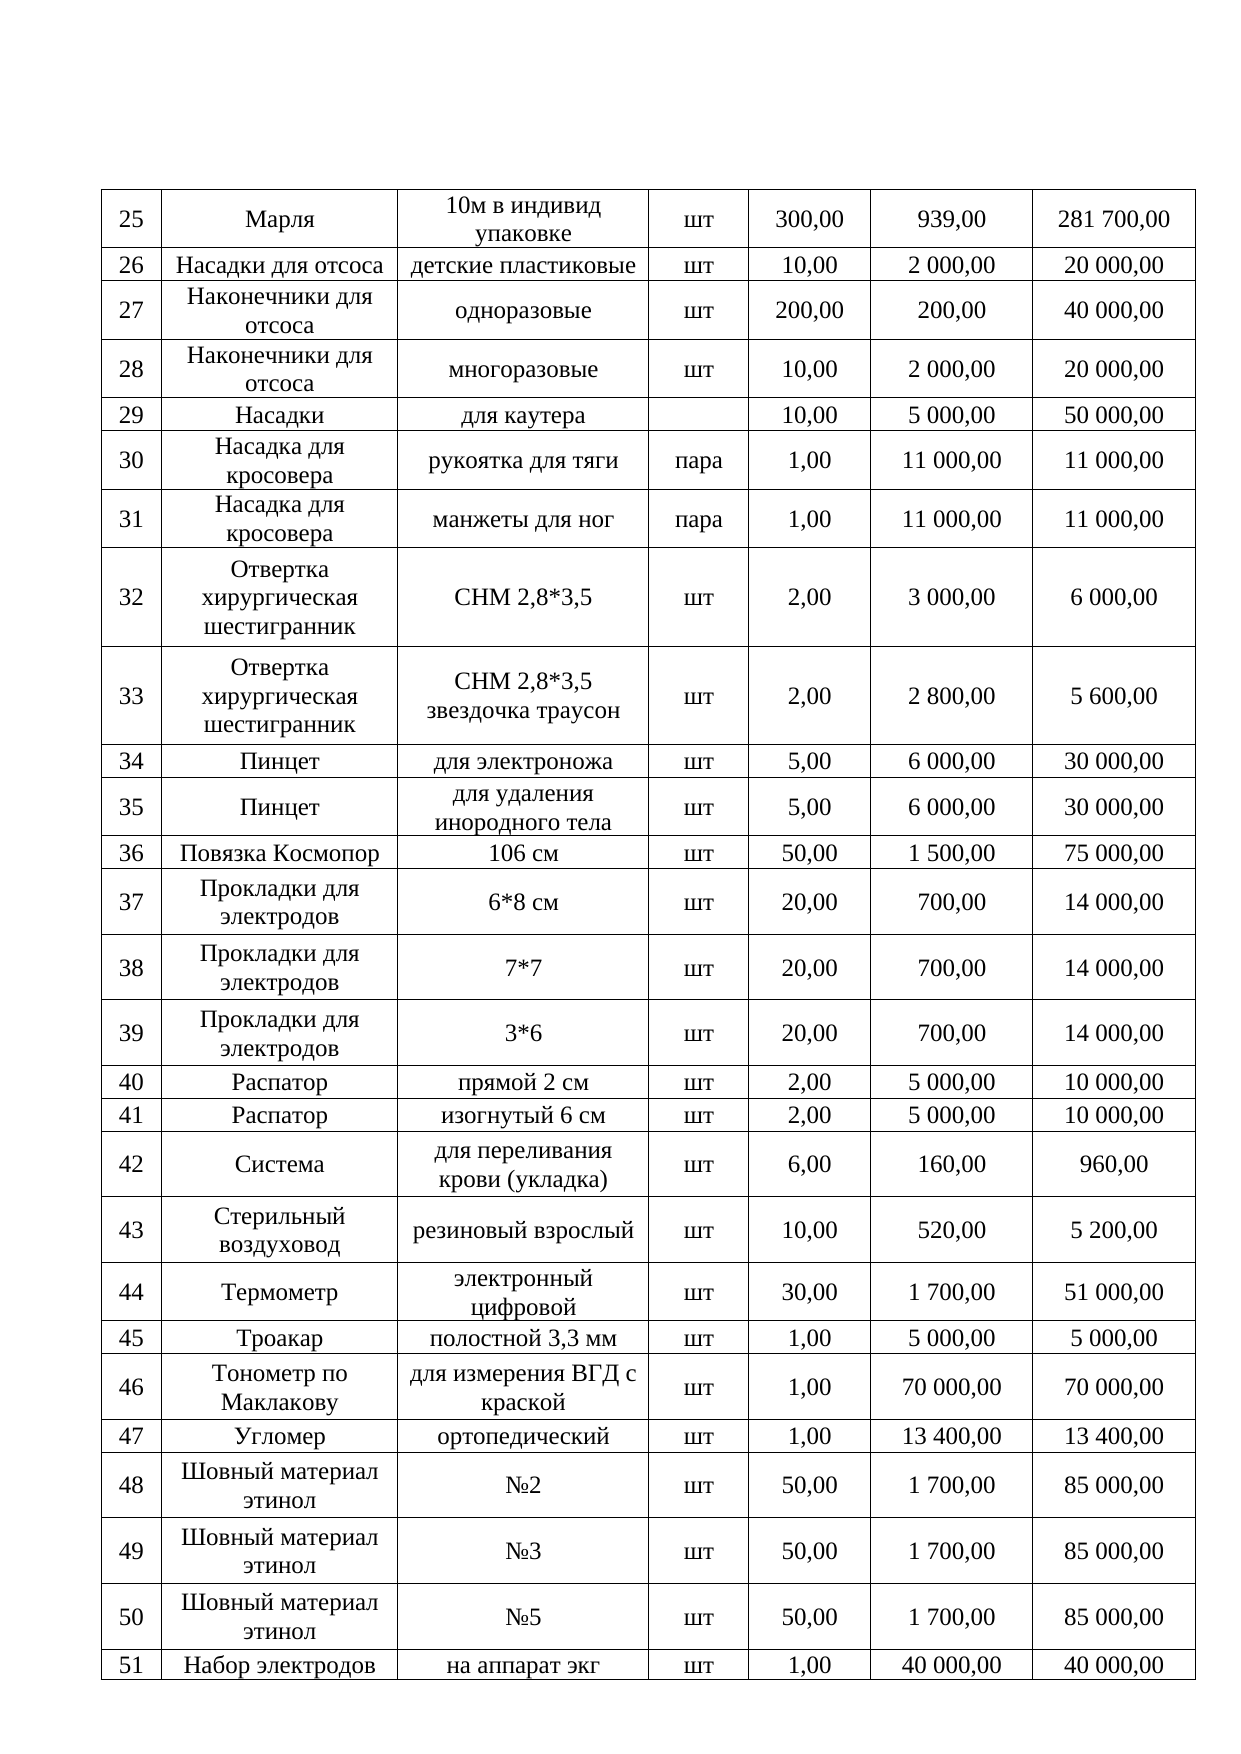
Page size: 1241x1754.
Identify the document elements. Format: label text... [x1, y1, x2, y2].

table_cell 10 000,00 [1033, 1066, 1195, 1098]
table_cell 200,00 [749, 281, 870, 339]
table_cell пара [649, 431, 748, 488]
table_cell 5 600,00 [1033, 647, 1195, 744]
table_cell 6 000,00 [871, 745, 1032, 777]
table_cell полостной 3,3 мм [398, 1321, 648, 1353]
table_cell 30,00 [749, 1263, 870, 1320]
table_cell шт [649, 869, 748, 934]
table_cell 1,00 [749, 1321, 870, 1353]
table_cell шт [649, 745, 748, 777]
table_cell 14 000,00 [1033, 869, 1195, 934]
table_cell Наконечники для отсоса [162, 340, 397, 397]
table_cell 49 [102, 1518, 161, 1583]
table_cell многоразовые [398, 340, 648, 397]
table_cell 939,00 [871, 190, 1032, 247]
table_cell 85 000,00 [1033, 1584, 1195, 1648]
table_cell 1,00 [749, 1354, 870, 1419]
table_cell 1 500,00 [871, 836, 1032, 868]
table_cell Насадки [162, 398, 397, 430]
table_cell 51 [102, 1650, 161, 1679]
table_cell Набор электродов [162, 1650, 397, 1679]
table_cell 44 [102, 1263, 161, 1320]
table_cell шт [649, 836, 748, 868]
table_cell Отвертка хирургическая шестигранник [162, 548, 397, 646]
table_cell 960,00 [1033, 1132, 1195, 1196]
table_cell 11 000,00 [871, 431, 1032, 488]
table_cell 2,00 [749, 548, 870, 646]
table_cell 700,00 [871, 869, 1032, 934]
table_cell 30 000,00 [1033, 745, 1195, 777]
table_cell шт [649, 248, 748, 280]
table_cell для удаления инородного тела [398, 778, 648, 835]
table_cell 281 700,00 [1033, 190, 1195, 247]
table_cell 40 000,00 [871, 1650, 1032, 1679]
table_cell 700,00 [871, 935, 1032, 999]
table_cell 1,00 [749, 1420, 870, 1452]
table_cell 7*7 [398, 935, 648, 999]
table_cell 20,00 [749, 869, 870, 934]
table_cell [649, 398, 748, 430]
table_cell 20,00 [749, 1000, 870, 1065]
table_cell шт [649, 281, 748, 339]
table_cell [398, 1650, 648, 1679]
table_cell Насадка для кросовера [162, 490, 397, 547]
table_cell 10,00 [749, 248, 870, 280]
table_cell шт [649, 1132, 748, 1196]
table_cell шт [649, 1197, 748, 1262]
table_cell Распатор [162, 1099, 397, 1131]
table_cell шт [649, 1000, 748, 1065]
table_cell 27 [102, 281, 161, 339]
table_cell 13 400,00 [871, 1420, 1032, 1452]
table_cell Шовный материал этинол [162, 1584, 397, 1648]
table_cell 10,00 [749, 340, 870, 397]
table_cell 5,00 [749, 778, 870, 835]
table_cell 50 [102, 1584, 161, 1648]
table_cell 85 000,00 [1033, 1453, 1195, 1517]
table_cell 20,00 [749, 935, 870, 999]
table_cell шт [649, 190, 748, 247]
table_cell для электроножа [398, 745, 648, 777]
table_cell шт [649, 1518, 748, 1583]
table_cell шт [649, 778, 748, 835]
table_cell 1 700,00 [871, 1518, 1032, 1583]
table_cell манжеты для ног [398, 490, 648, 547]
table_cell СНМ 2,8*3,5 [398, 548, 648, 646]
table_cell 50,00 [749, 836, 870, 868]
table_cell для каутера [398, 398, 648, 430]
table_cell 47 [102, 1420, 161, 1452]
table_cell Отвертка хирургическая шестигранник [162, 647, 397, 744]
table_cell 2,00 [749, 1099, 870, 1131]
table_cell 6,00 [749, 1132, 870, 1196]
table_cell 40 000,00 [1033, 281, 1195, 339]
table_cell 34 [102, 745, 161, 777]
table_cell 11 000,00 [1033, 431, 1195, 488]
table_cell шт [649, 647, 748, 744]
table_cell шт [649, 935, 748, 999]
table_cell 50,00 [749, 1584, 870, 1648]
table_cell шт [649, 1420, 748, 1452]
table_cell Пинцет [162, 745, 397, 777]
table_cell 29 [102, 398, 161, 430]
table_cell 1 700,00 [871, 1584, 1032, 1648]
table_cell 5 000,00 [871, 1099, 1032, 1131]
table_cell 1,00 [749, 431, 870, 488]
table_cell 6 000,00 [1033, 548, 1195, 646]
table_cell №5 [398, 1584, 648, 1648]
table_cell 14 000,00 [1033, 1000, 1195, 1065]
table_cell 6*8 см [398, 869, 648, 934]
table_cell 30 [102, 431, 161, 488]
table_cell Шовный материал этинол [162, 1518, 397, 1583]
table_cell 5 000,00 [871, 1321, 1032, 1353]
table_cell 50,00 [749, 1453, 870, 1517]
table_cell 40 000,00 [1033, 1650, 1195, 1679]
table_cell 1,00 [749, 490, 870, 547]
table_cell резиновый взрослый [398, 1197, 648, 1262]
table_cell 1 700,00 [871, 1453, 1032, 1517]
table_cell 50,00 [749, 1518, 870, 1583]
table_cell Стерильный воздуховод [162, 1197, 397, 1262]
table_cell шт [649, 1263, 748, 1320]
table_cell 35 [102, 778, 161, 835]
table_cell Марля [162, 190, 397, 247]
table_cell 32 [102, 548, 161, 646]
table_cell 520,00 [871, 1197, 1032, 1262]
table_cell 45 [102, 1321, 161, 1353]
table_cell Распатор [162, 1066, 397, 1098]
table_cell Насадки для отсоса [162, 248, 397, 280]
table_cell шт [649, 1321, 748, 1353]
table_cell 37 [102, 869, 161, 934]
table_cell 25 [102, 190, 161, 247]
table_cell 3*6 [398, 1000, 648, 1065]
table_cell пара [649, 490, 748, 547]
table_cell 26 [102, 248, 161, 280]
table_cell 11 000,00 [1033, 490, 1195, 547]
table_cell 30 000,00 [1033, 778, 1195, 835]
table_cell 20 000,00 [1033, 248, 1195, 280]
table_cell 10,00 [749, 1197, 870, 1262]
table_cell шт [649, 1650, 748, 1679]
table_cell 38 [102, 935, 161, 999]
table_cell 28 [102, 340, 161, 397]
table_cell 33 [102, 647, 161, 744]
table_cell рукоятка для тяги [398, 431, 648, 488]
table_cell №2 [398, 1453, 648, 1517]
table_cell 300,00 [749, 190, 870, 247]
table_cell 700,00 [871, 1000, 1032, 1065]
table_cell 5 000,00 [871, 1066, 1032, 1098]
table_cell №3 [398, 1518, 648, 1583]
table_cell для измерения ВГД с краской [398, 1354, 648, 1419]
table_cell 106 см [398, 836, 648, 868]
table_cell 40 [102, 1066, 161, 1098]
table_cell 6 000,00 [871, 778, 1032, 835]
table_cell 3 000,00 [871, 548, 1032, 646]
table_cell 10,00 [749, 398, 870, 430]
table_cell 51 000,00 [1033, 1263, 1195, 1320]
table_cell 160,00 [871, 1132, 1032, 1196]
table_cell Прокладки для электродов [162, 1000, 397, 1065]
table_cell шт [649, 548, 748, 646]
table_cell шт [649, 1099, 748, 1131]
table_cell 13 400,00 [1033, 1420, 1195, 1452]
table_cell 2 800,00 [871, 647, 1032, 744]
table_cell 41 [102, 1099, 161, 1131]
table_cell 2,00 [749, 647, 870, 744]
table_cell Пинцет [162, 778, 397, 835]
table_cell 10м в индивид упаковке [398, 190, 648, 247]
table_cell СНМ 2,8*3,5 звездочка траусон [398, 647, 648, 744]
table_cell 5 000,00 [1033, 1321, 1195, 1353]
table_cell Система [162, 1132, 397, 1196]
table_cell Прокладки для электродов [162, 869, 397, 934]
table_cell 39 [102, 1000, 161, 1065]
table_cell 46 [102, 1354, 161, 1419]
table_cell 31 [102, 490, 161, 547]
table_cell 75 000,00 [1033, 836, 1195, 868]
table_cell Угломер [162, 1420, 397, 1452]
table_cell 70 000,00 [871, 1354, 1032, 1419]
table_cell Тонометр по Маклакову [162, 1354, 397, 1419]
table_cell 42 [102, 1132, 161, 1196]
table_cell 14 000,00 [1033, 935, 1195, 999]
table_cell 5,00 [749, 745, 870, 777]
table_cell Насадка для кросовера [162, 431, 397, 488]
table_cell шт [649, 1066, 748, 1098]
table_cell 43 [102, 1197, 161, 1262]
table_cell для переливания крови (укладка) [398, 1132, 648, 1196]
table_cell 200,00 [871, 281, 1032, 339]
table_cell 1 700,00 [871, 1263, 1032, 1320]
table_cell 2 000,00 [871, 248, 1032, 280]
table_cell 50 000,00 [1033, 398, 1195, 430]
table_cell ортопедический [398, 1420, 648, 1452]
table_cell шт [649, 1584, 748, 1648]
table_cell 2,00 [749, 1066, 870, 1098]
table_cell шт [649, 1354, 748, 1419]
table_cell Шовный материал этинол [162, 1453, 397, 1517]
table_cell 36 [102, 836, 161, 868]
table_cell 1,00 [749, 1650, 870, 1679]
table_cell 10 000,00 [1033, 1099, 1195, 1131]
table_cell 5 200,00 [1033, 1197, 1195, 1262]
table_cell изогнутый 6 см [398, 1099, 648, 1131]
table_cell Термометр [162, 1263, 397, 1320]
table_cell 48 [102, 1453, 161, 1517]
table_cell 70 000,00 [1033, 1354, 1195, 1419]
table_cell прямой 2 см [398, 1066, 648, 1098]
table_cell 2 000,00 [871, 340, 1032, 397]
table_cell 11 000,00 [871, 490, 1032, 547]
table_cell Троакар [162, 1321, 397, 1353]
table_cell шт [649, 1453, 748, 1517]
table_cell электронный цифровой [398, 1263, 648, 1320]
table_cell одноразовые [398, 281, 648, 339]
table_cell 85 000,00 [1033, 1518, 1195, 1583]
table_cell детские пластиковые [398, 248, 648, 280]
table_cell 5 000,00 [871, 398, 1032, 430]
table_cell Наконечники для отсоса [162, 281, 397, 339]
table_cell Прокладки для электродов [162, 935, 397, 999]
table_cell 20 000,00 [1033, 340, 1195, 397]
table_cell Повязка Космопор [162, 836, 397, 868]
table_cell шт [649, 340, 748, 397]
